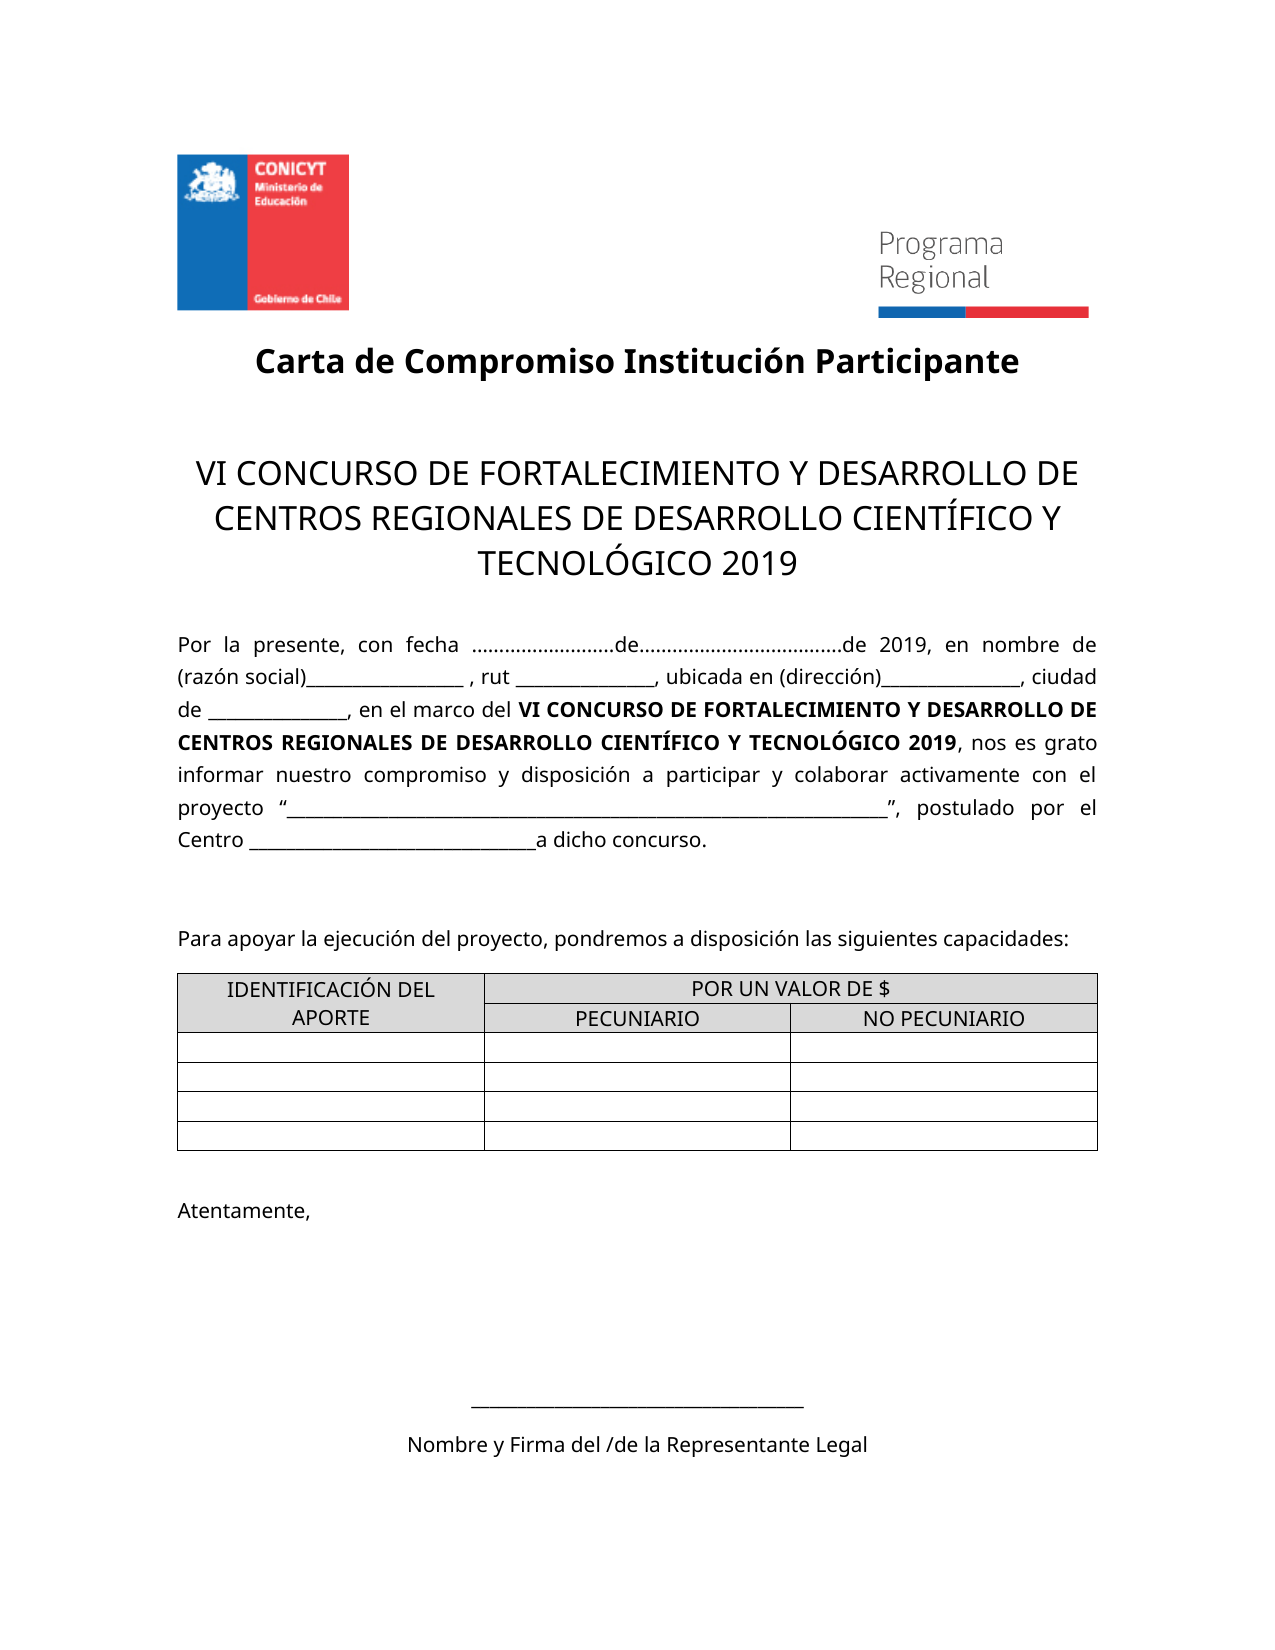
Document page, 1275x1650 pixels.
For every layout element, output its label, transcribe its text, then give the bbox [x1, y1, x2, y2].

table_cell [791, 1033, 1097, 1062]
table_cell NO PECUNIARIO [791, 1004, 1097, 1032]
text Carta de Compromiso Institución Participante [177, 338, 1098, 384]
table_cell [485, 1092, 790, 1121]
table_cell [178, 1092, 484, 1121]
picture [177, 147, 349, 320]
text Nombre y Firma del /de la Representante Legal [177, 1431, 1098, 1459]
table_cell [178, 1063, 484, 1091]
text VI CONCURSO DE FORTALECIMIENTO Y DESARROLLO DE CENTROS REGIONALES DE DESARROLLO CIENTÍFICO Y TECNOLÓGICO 2019 [177, 449, 1098, 586]
table_cell [485, 1063, 790, 1091]
table_cell [791, 1122, 1097, 1150]
table_cell [791, 1063, 1097, 1091]
text Por la presente, con fecha ……………………..de……………………………….de 2019, en nombre de (razón social)_________________ , rut _______________, ubicada en (dirección)_______________, ciudad de _______________, en el marco del VI CONCURSO DE FORTALECIMIENTO Y DESARROLLO DE CENTROS REGIONALES DE DESARROLLO CIENTÍFICO Y TECNOLÓGICO 2019, nos es grato informar nuestro compromiso y disposición a participar y colaborar activamente con el proyecto “_________________________________________________________________”, postulado por el Centro _______________________________a dicho concurso. [177, 630, 1098, 854]
text ____________________________________ [177, 1383, 1098, 1412]
table_cell [791, 1092, 1097, 1121]
table_cell PECUNIARIO [485, 1004, 790, 1032]
text Para apoyar la ejecución del proyecto, pondremos a disposición las siguientes capacidades: [177, 924, 1098, 952]
text Atentamente, [177, 1196, 1098, 1225]
table_header POR UN VALOR DE $ [485, 974, 1097, 1003]
picture [863, 185, 1089, 317]
table_header IDENTIFICACIÓN DEL APORTE [178, 974, 484, 1032]
table_cell [485, 1033, 790, 1062]
table_cell [178, 1033, 484, 1062]
table_cell [485, 1122, 790, 1150]
table_cell [178, 1122, 484, 1150]
